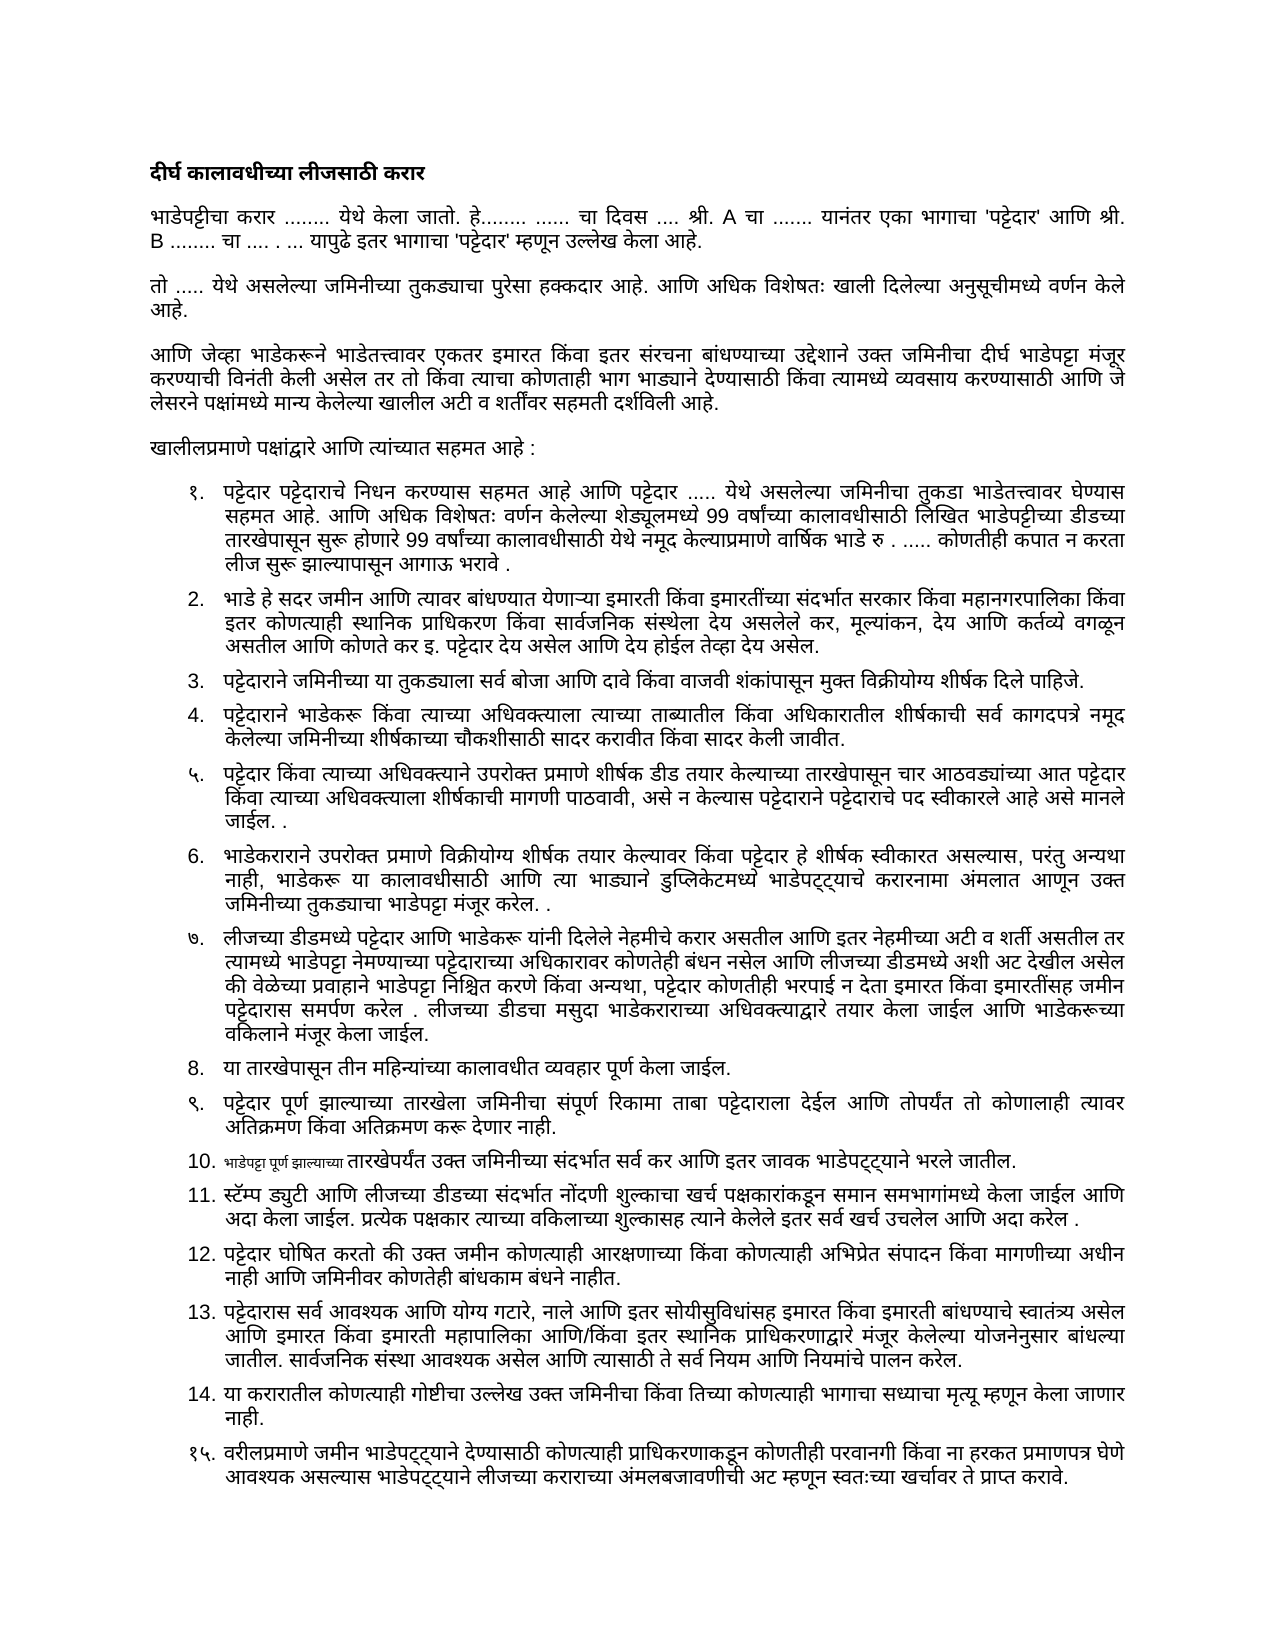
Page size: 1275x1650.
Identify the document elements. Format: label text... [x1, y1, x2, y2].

text १५. वरीलप्रमाणे जमीन भाडेपट्ट्याने देण्यासाठी कोणत्याही प्राधिकरणाकडून कोणतीही परवानगी किंवा ना हरकत प्रमाणपत्र घेणे आवश्यक असल्यास भाडेपट्ट्याने लीजच्या कराराच्या अंमलबजावणीची अट म्हणून स्वतःच्या खर्चावर ते प्राप्त करावे. [187, 1441, 1125, 1488]
text 4. पट्टेदाराने भाडेकरू किंवा त्याच्या अधिवक्त्याला त्याच्या ताब्यातील किंवा अधिकारातील शीर्षकाची सर्व कागदपत्रे नमूद केलेल्या जमिनीच्या शीर्षकाच्या चौकशीसाठी सादर करावीत किंवा सादर केली जावीत. [187, 703, 1125, 751]
text 13. पट्टेदारास सर्व आवश्यक आणि योग्य गटारे, नाले आणि इतर सोयीसुविधांसह इमारत किंवा इमारती बांधण्याचे स्वातंत्र्य असेल आणि इमारत किंवा इमारती महापालिका आणि/किंवा इतर स्थानिक प्राधिकरणाद्वारे मंजूर केलेल्या योजनेनुसार बांधल्या जातील. सार्वजनिक संस्था आवश्यक असेल आणि त्यासाठी ते सर्व नियम आणि नियमांचे पालन करेल. [187, 1300, 1125, 1372]
text ९. पट्टेदार पूर्ण झाल्याच्या तारखेला जमिनीचा संपूर्ण रिकामा ताबा पट्टेदाराला देईल आणि तोपर्यंत तो कोणालाही त्यावर अतिक्रमण किंवा अतिक्रमण करू देणार नाही. [187, 1091, 1125, 1138]
text 6. भाडेकराराने उपरोक्त प्रमाणे विक्रीयोग्य शीर्षक तयार केल्यावर किंवा पट्टेदार हे शीर्षक स्वीकारत असल्यास, परंतु अन्यथा नाही, भाडेकरू या कालावधीसाठी आणि त्या भाड्याने डुप्लिकेटमध्ये भाडेपट्ट्याचे करारनामा अंमलात आणून उक्त जमिनीच्या तुकड्याचा भाडेपट्टा मंजूर करेल. . [187, 844, 1125, 916]
text दीर्घ कालावधीच्या लीजसाठी करार [150, 160, 1125, 184]
text तो ..... येथे असलेल्या जमिनीच्या तुकड्याचा पुरेसा हक्कदार आहे. आणि अधिक विशेषतः खाली दिलेल्या अनुसूचीमध्ये वर्णन केले आहे. [150, 274, 1125, 322]
text 14. या करारातील कोणत्याही गोष्टीचा उल्लेख उक्त जमिनीचा किंवा तिच्या कोणत्याही भागाचा सध्याचा मृत्यू म्हणून केला जाणार नाही. [187, 1382, 1125, 1430]
text 8. या तारखेपासून तीन महिन्यांच्या कालावधीत व्यवहार पूर्ण केला जाईल. [284, 1056, 630, 1080]
text भाडेपट्टीचा करार ........ येथे केला जातो. हे........ ...... चा दिवस .... श्री. A चा ....... यानंतर एका भागाचा 'पट्टेदार' आणि श्री. B ........ चा .... . ... यापुढे इतर भागाचा 'पट्टेदार' म्हणून उल्लेख केला आहे. [150, 205, 1125, 253]
text खालीलप्रमाणे पक्षांद्वारे आणि त्यांच्यात सहमत आहे : [150, 435, 1125, 459]
text 3. पट्टेदाराने जमिनीच्या या तुकड्याला सर्व बोजा आणि दावे किंवा वाजवी शंकांपासून मुक्त विक्रीयोग्य शीर्षक दिले पाहिजे. [238, 669, 1125, 693]
text १. पट्टेदार पट्टेदाराचे निधन करण्यास सहमत आहे आणि पट्टेदार ..... येथे असलेल्या जमिनीचा तुकडा भाडेतत्त्वावर घेण्यास सहमत आहे. आणि अधिक विशेषतः वर्णन केलेल्या शेड्यूलमध्ये 99 वर्षांच्या कालावधीसाठी लिखित भाडेपट्टीच्या डीडच्या तारखेपासून सुरू होणारे 99 वर्षांच्या कालावधीसाठी येथे नमूद केल्याप्रमाणे वार्षिक भाडे रु . ..... कोणतीही कपात न करता लीज सुरू झाल्यापासून आगाऊ भरावे . [187, 480, 1125, 576]
text 10. भाडेपट्टा पूर्ण झाल्याच्या तारखेपर्यंत उक्त जमिनीच्या संदर्भात सर्व कर आणि इतर जावक भाडेपट्ट्याने भरले जातील. [187, 1149, 1125, 1173]
text 11. स्टॅम्प ड्युटी आणि लीजच्या डीडच्या संदर्भात नोंदणी शुल्काचा खर्च पक्षकारांकडून समान समभागांमध्ये केला जाईल आणि अदा केला जाईल. प्रत्येक पक्षकार त्याच्या वकिलाच्या शुल्कासह त्याने केलेले इतर सर्व खर्च उचलेल आणि अदा करेल . [187, 1183, 1125, 1231]
text 8. या तारखेपासून तीन महिन्यांच्या कालावधीत व्यवहार पूर्ण केला जाईल. [613, 1056, 1125, 1080]
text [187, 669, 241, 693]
text ७. लीजच्या डीडमध्ये पट्टेदार आणि भाडेकरू यांनी दिलेले नेहमीचे करार असतील आणि इतर नेहमीच्या अटी व शर्ती असतील तर त्यामध्ये भाडेपट्टा नेमण्याच्या पट्टेदाराच्या अधिकारावर कोणतेही बंधन नसेल आणि लीजच्या डीडमध्ये अशी अट देखील असेल की वेळेच्या प्रवाहाने भाडेपट्टा निश्चित करणे किंवा अन्यथा, पट्टेदार कोणतीही भरपाई न देता इमारत किंवा इमारतींसह जमीन पट्टेदारास समर्पण करेल . लीजच्या डीडचा मसुदा भाडेकराराच्या अधिवक्त्याद्वारे तयार केला जाईल आणि भाडेकरूच्या वकिलाने मंजूर केला जाईल. [187, 926, 1125, 1046]
text आणि जेव्हा भाडेकरूने भाडेतत्त्वावर एकतर इमारत किंवा इतर संरचना बांधण्याच्या उद्देशाने उक्त जमिनीचा दीर्घ भाडेपट्टा मंजूर करण्याची विनंती केली असेल तर तो किंवा त्याचा कोणताही भाग भाड्याने देण्यासाठी किंवा त्यामध्ये व्यवसाय करण्यासाठी आणि जे लेसरने पक्षांमध्ये मान्य केलेल्या खालील अटी व शर्तींवर सहमती दर्शविली आहे. [150, 343, 1125, 414]
text ५. पट्टेदार किंवा त्याच्या अधिवक्त्याने उपरोक्त प्रमाणे शीर्षक डीड तयार केल्याच्या तारखेपासून चार आठवड्यांच्या आत पट्टेदार किंवा त्याच्या अधिवक्त्याला शीर्षकाची मागणी पाठवावी, असे न केल्यास पट्टेदाराने पट्टेदाराचे पद स्वीकारले आहे असे मानले जाईल. . [187, 761, 1125, 833]
text 12. पट्टेदार घोषित करतो की उक्त जमीन कोणत्याही आरक्षणाच्या किंवा कोणत्याही अभिप्रेत संपादन किंवा मागणीच्या अधीन नाही आणि जमिनीवर कोणतेही बांधकाम बंधने नाहीत. [187, 1242, 1125, 1289]
text 2. भाडे हे सदर जमीन आणि त्यावर बांधण्यात येणार्‍या इमारती किंवा इमारतींच्या संदर्भात सरकार किंवा महानगरपालिका किंवा इतर कोणत्याही स्थानिक प्राधिकरण किंवा सार्वजनिक संस्थेला देय असलेले कर, मूल्यांकन, देय आणि कर्तव्ये वगळून असतील आणि कोणते कर इ. पट्टेदार देय असेल आणि देय होईल तेव्हा देय असेल. [187, 586, 1125, 658]
